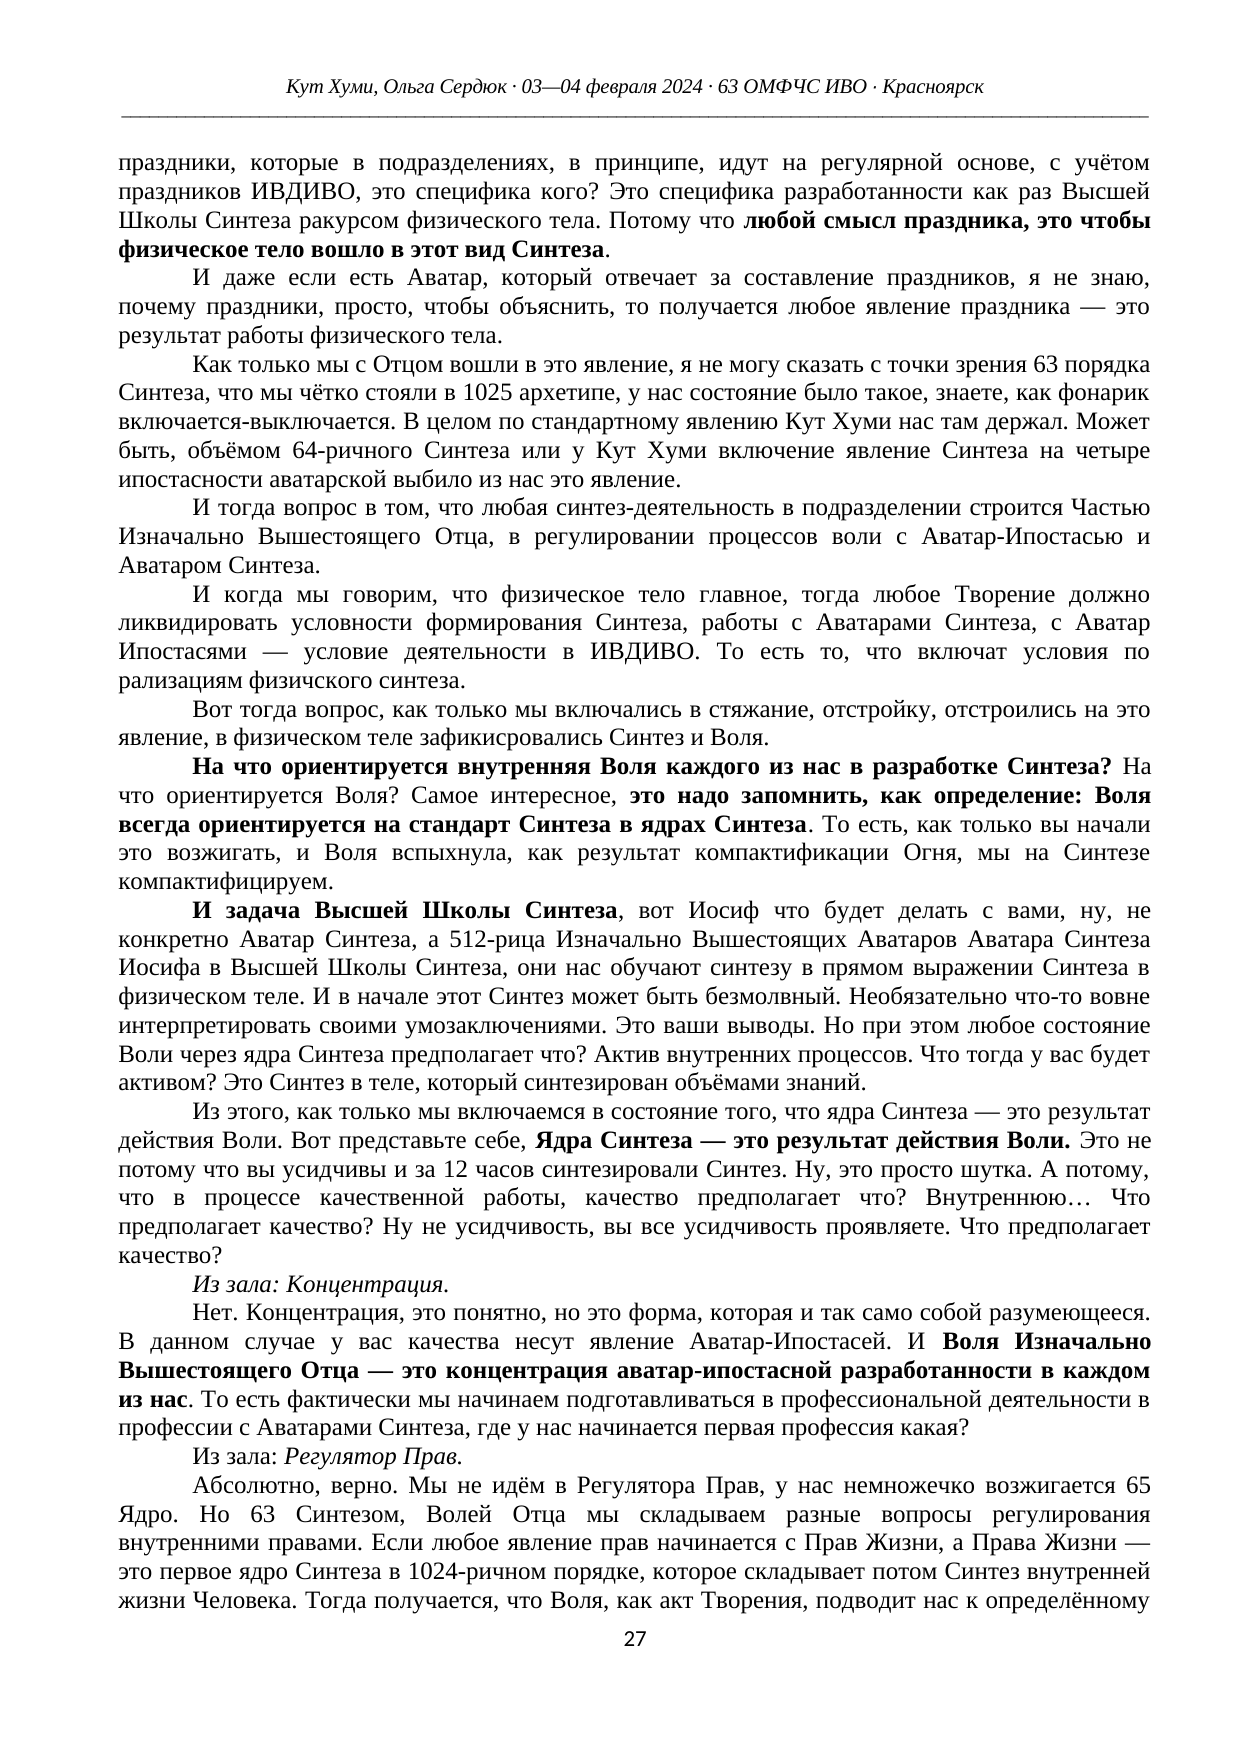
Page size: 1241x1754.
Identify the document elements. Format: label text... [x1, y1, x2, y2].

text Из зала: Регулятор Прав. [118, 1441, 1152, 1470]
text И задача Высшей Школы Синтеза, вот Иосиф что будет делать с вами, ну, не конкретно Аватар Синтеза, а 512-рица Изначально Вышестоящих Аватаров Аватара Синтеза Иосифа в Высшей Школы Синтеза, они нас обучают синтезу в прямом выражении Синтеза в физическом теле. И в начале этот Синтез может быть безмолвный. Необязательно что-то вовне интерпретировать своими умозаключениями. Это ваши выводы. Но при этом любое состояние Воли через ядра Синтеза предполагает что? Актив внутренних процессов. Что тогда у вас будет активом? Это Синтез в теле, который синтезирован объёмами знаний. [118, 895, 1152, 1096]
text На что ориентируется внутренняя Воля каждого из нас в разработке Синтеза? На что ориентируется Воля? Самое интересное, это надо запомнить, как определение: Воля всегда ориентируется на стандарт Синтеза в ядрах Синтеза. То есть, как только вы начали это возжигать, и Воля вспыхнула, как результат компактификации Огня, мы на Синтезе компактифицируем. [118, 751, 1152, 895]
text Нет. Концентрация, это понятно, но это форма, которая и так само собой разумеющееся. В данном случае у вас качества несут явление Аватар-Ипостасей. И Воля Изначально Вышестоящего Отца — это концентрация аватар-ипостасной разработанности в каждом из нас. То есть фактически мы начинаем подготавливаться в профессиональной деятельности в профессии с Аватарами Синтеза, где у нас начинается первая профессия какая? [118, 1297, 1152, 1441]
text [118, 1470, 1152, 1614]
text Как только мы с Отцом вошли в это явление, я не могу сказать с точки зрения 63 порядка Синтеза, что мы чётко стояли в 1025 архетипе, у нас состояние было такое, знаете, как фонарик включается-выключается. В целом по стандартному явлению Кут Хуми нас там держал. Может быть, объёмом 64-ричного Синтеза или у Кут Хуми включение явление Синтеза на четыре ипостасности аватарской выбило из нас это явление. [118, 349, 1152, 492]
text И тогда вопрос в том, что любая синтез-деятельность в подразделении строится Частью Изначально Вышестоящего Отца, в регулировании процессов воли с Аватар-Ипостасью и Аватаром Синтеза. [118, 492, 1152, 579]
text Вот тогда вопрос, как только мы включались в стяжание, отстройку, отстроились на это явление, в физическом теле зафикисровались Синтез и Воля. [118, 694, 1152, 751]
text И когда мы говорим, что физическое тело главное, тогда любое Творение должно ликвидировать условности формирования Синтеза, работы с Аватарами Синтеза, с Аватар Ипостасями — условие деятельности в ИВДИВО. То есть то, что включат условия по рализациям физичского синтеза. [118, 579, 1152, 694]
text Из зала: Концентрация. [118, 1269, 1152, 1297]
text И даже если есть Аватар, который отвечает за составление праздников, я не знаю, почему праздники, просто, чтобы объяснить, то получается любое явление праздника — это результат работы физического тела. [118, 262, 1152, 349]
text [118, 147, 1152, 262]
text Из этого, как только мы включаемся в состояние того, что ядра Синтеза — это результат действия Воли. Вот представьте себе, Ядра Синтеза — это результат действия Воли. Это не потому что вы усидчивы и за 12 часов синтезировали Синтез. Ну, это просто шутка. А потому, что в процессе качественной работы, качество предполагает что? Внутреннюю… Что предполагает качество? Ну не усидчивость, вы все усидчивость проявляете. Что предполагает качество? [118, 1096, 1152, 1269]
